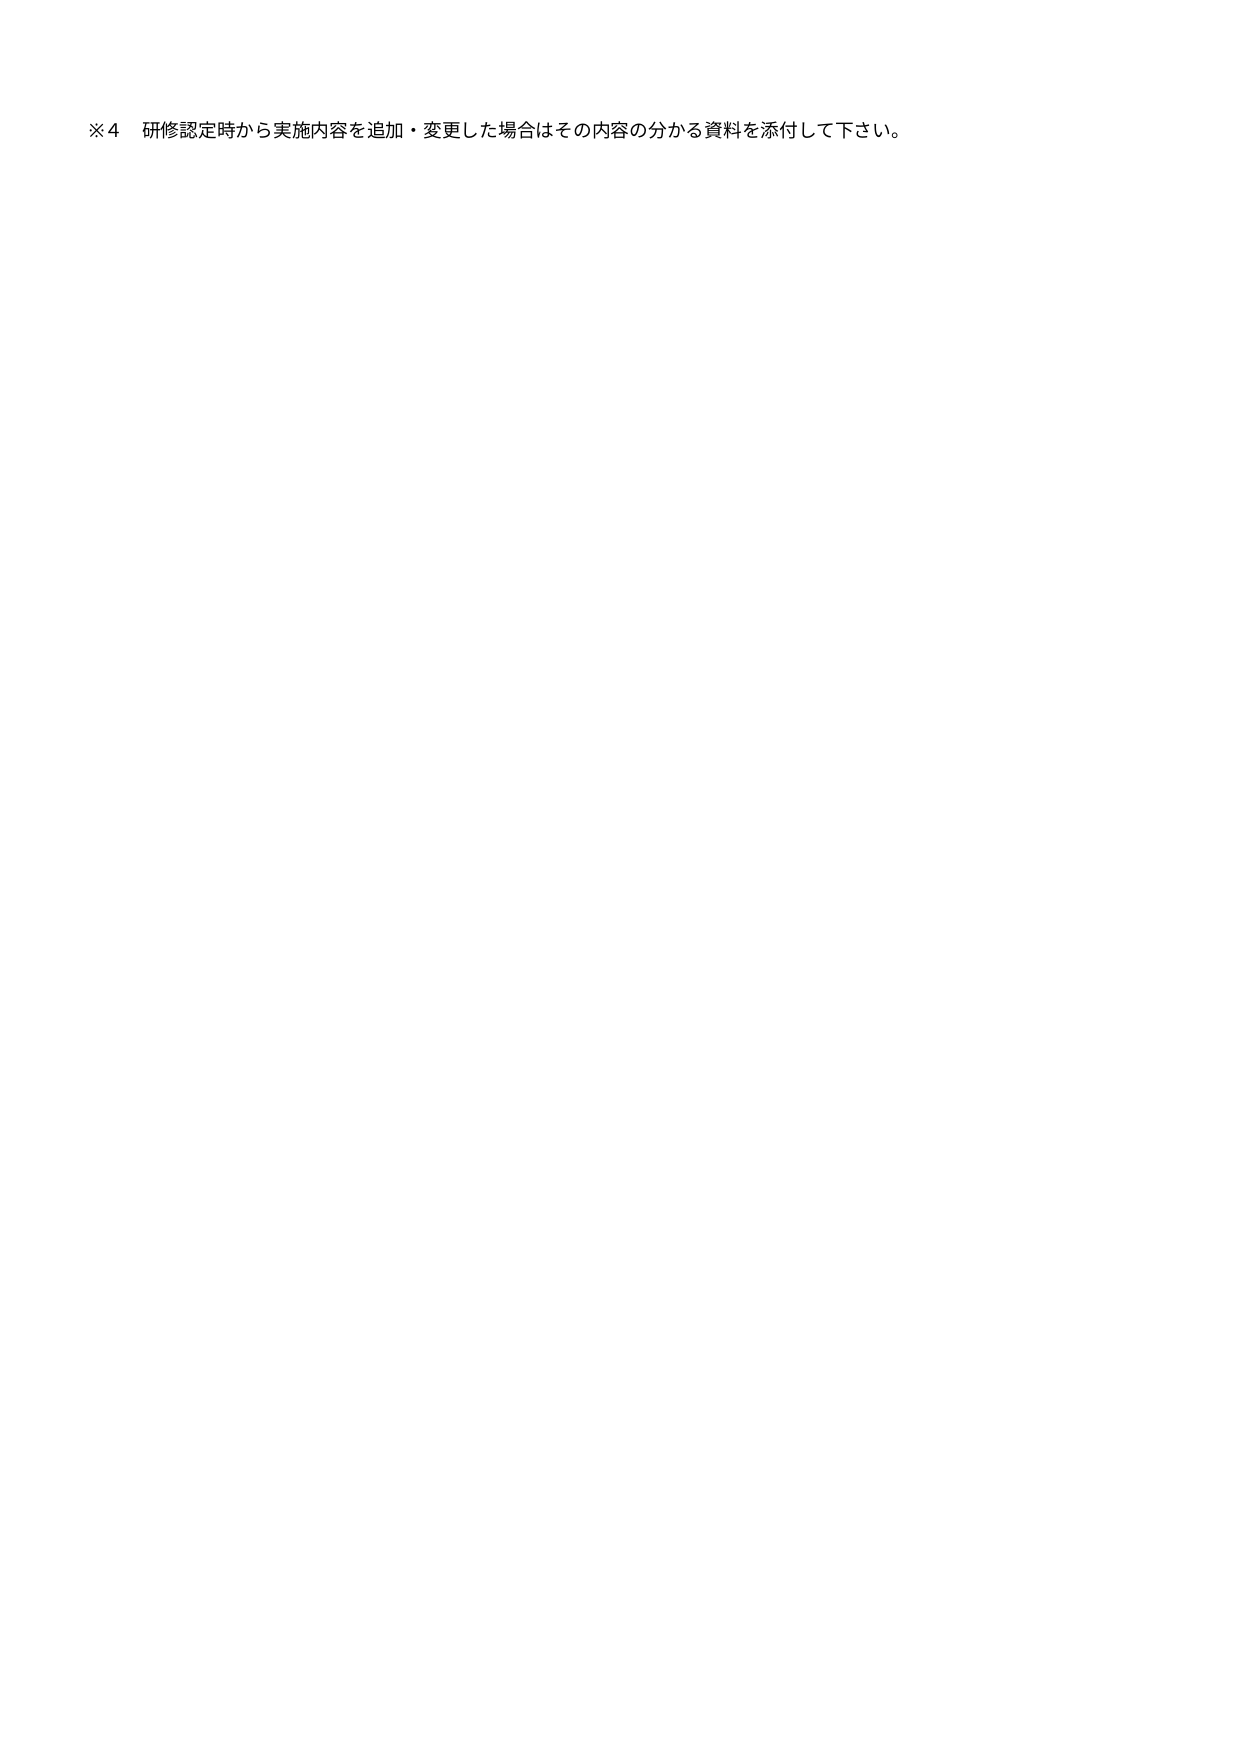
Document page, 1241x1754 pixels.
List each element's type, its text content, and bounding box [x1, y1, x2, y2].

text ※４ 研修認定時から実施内容を追加・変更した場合はその内容の分かる資料を添付して下さい。 [89, 110, 1165, 148]
